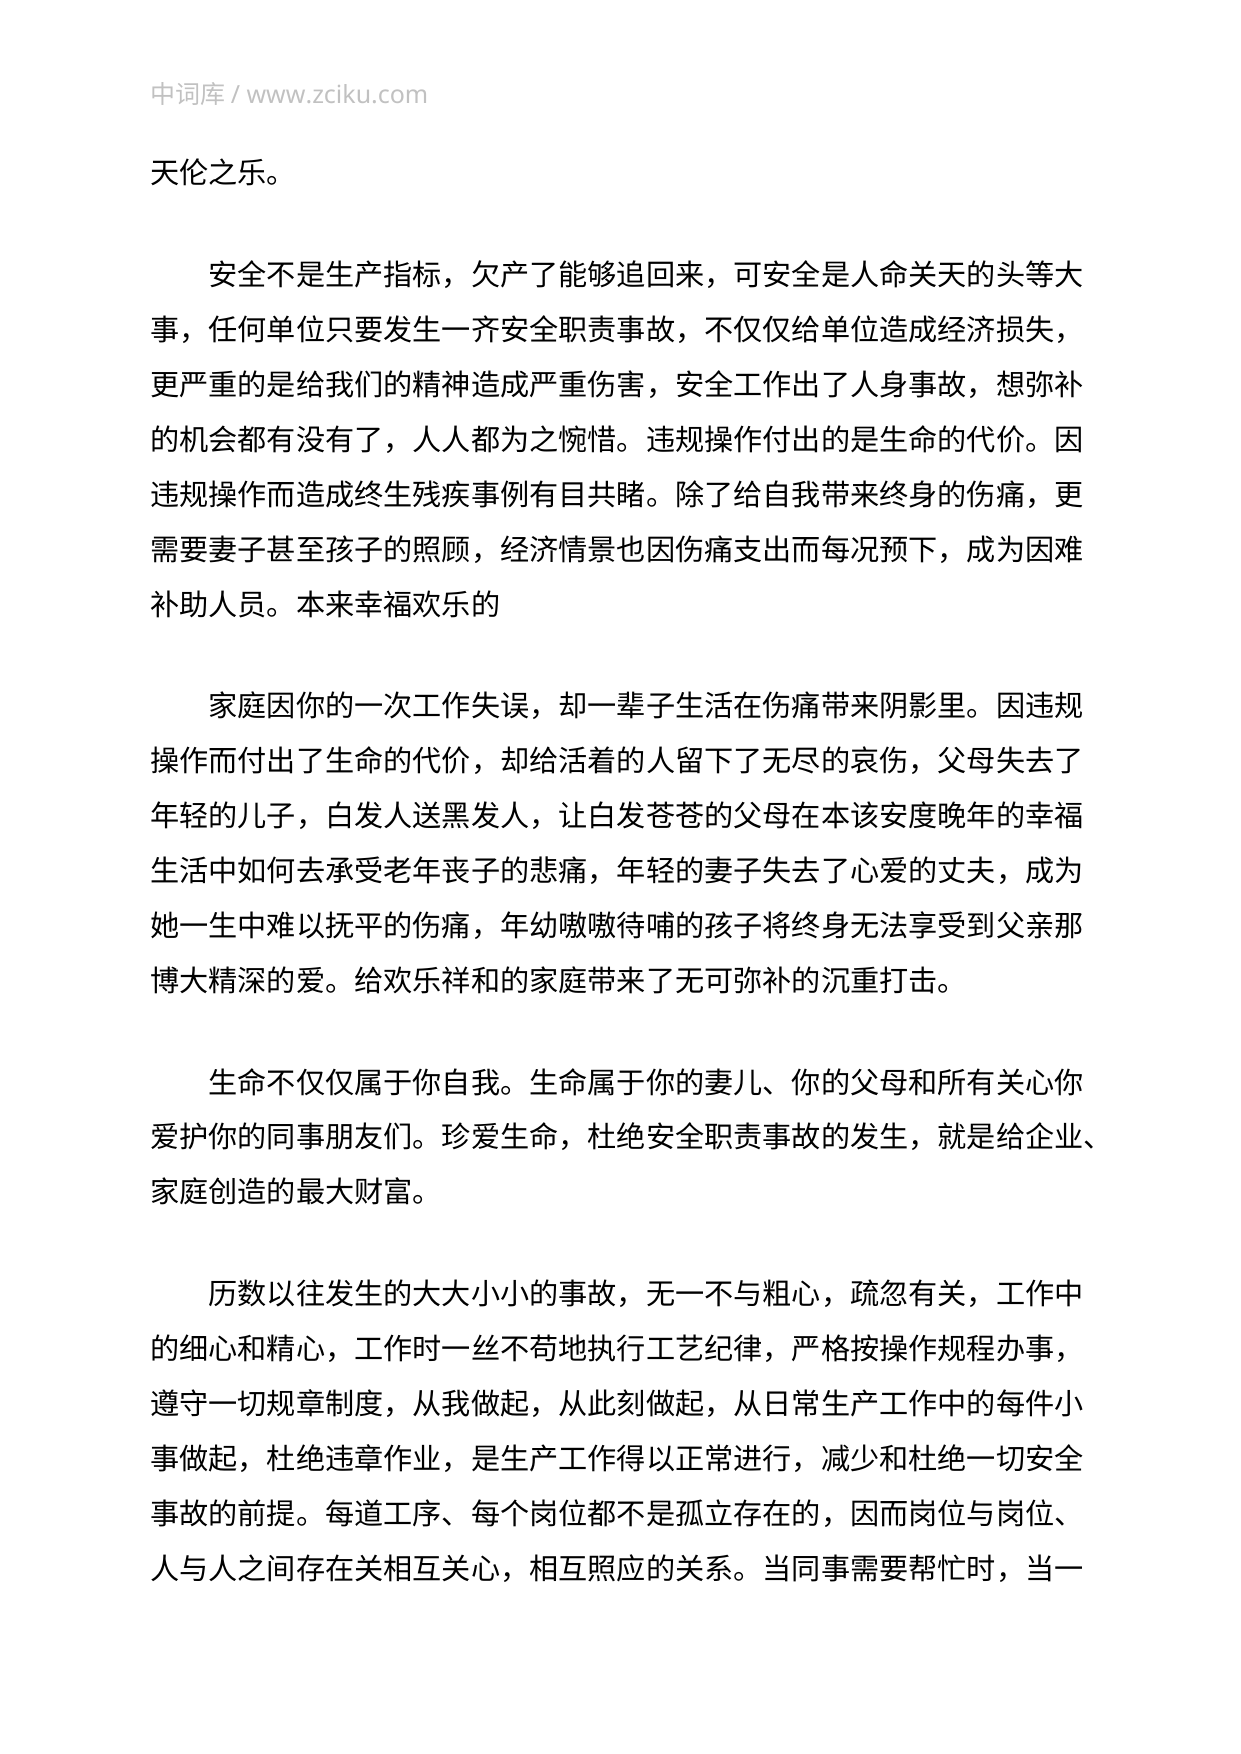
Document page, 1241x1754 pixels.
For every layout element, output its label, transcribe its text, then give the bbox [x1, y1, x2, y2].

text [150, 1271, 1090, 1587]
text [150, 150, 1090, 192]
text 安全不是生产指标，欠产了能够追回来，可安全是人命关天的头等大事，任何单位只要发生一齐安全职责事故，不仅仅给单位造成经济损失，更严重的是给我们的精神造成严重伤害，安全工作出了人身事故，想弥补的机会都有没有了，人人都为之惋惜。违规操作付出的是生命的代价。因违规操作而造成终生残疾事例有目共睹。除了给自我带来终身的伤痛，更需要妻子甚至孩子的照顾，经济情景也因伤痛支出而每况预下，成为因难补助人员。本来幸福欢乐的 [150, 252, 1090, 623]
text 生命不仅仅属于你自我。生命属于你的妻儿、你的父母和所有关心你爱护你的同事朋友们。珍爱生命，杜绝安全职责事故的发生，就是给企业、家庭创造的最大财富。 [150, 1059, 1090, 1211]
text 家庭因你的一次工作失误，却一辈子生活在伤痛带来阴影里。因违规操作而付出了生命的代价，却给活着的人留下了无尽的哀伤，父母失去了年轻的儿子，白发人送黑发人，让白发苍苍的父母在本该安度晚年的幸福生活中如何去承受老年丧子的悲痛，年轻的妻子失去了心爱的丈夫，成为她一生中难以抚平的伤痛，年幼嗷嗷待哺的孩子将终身无法享受到父亲那博大精深的爱。给欢乐祥和的家庭带来了无可弥补的沉重打击。 [150, 683, 1090, 1000]
